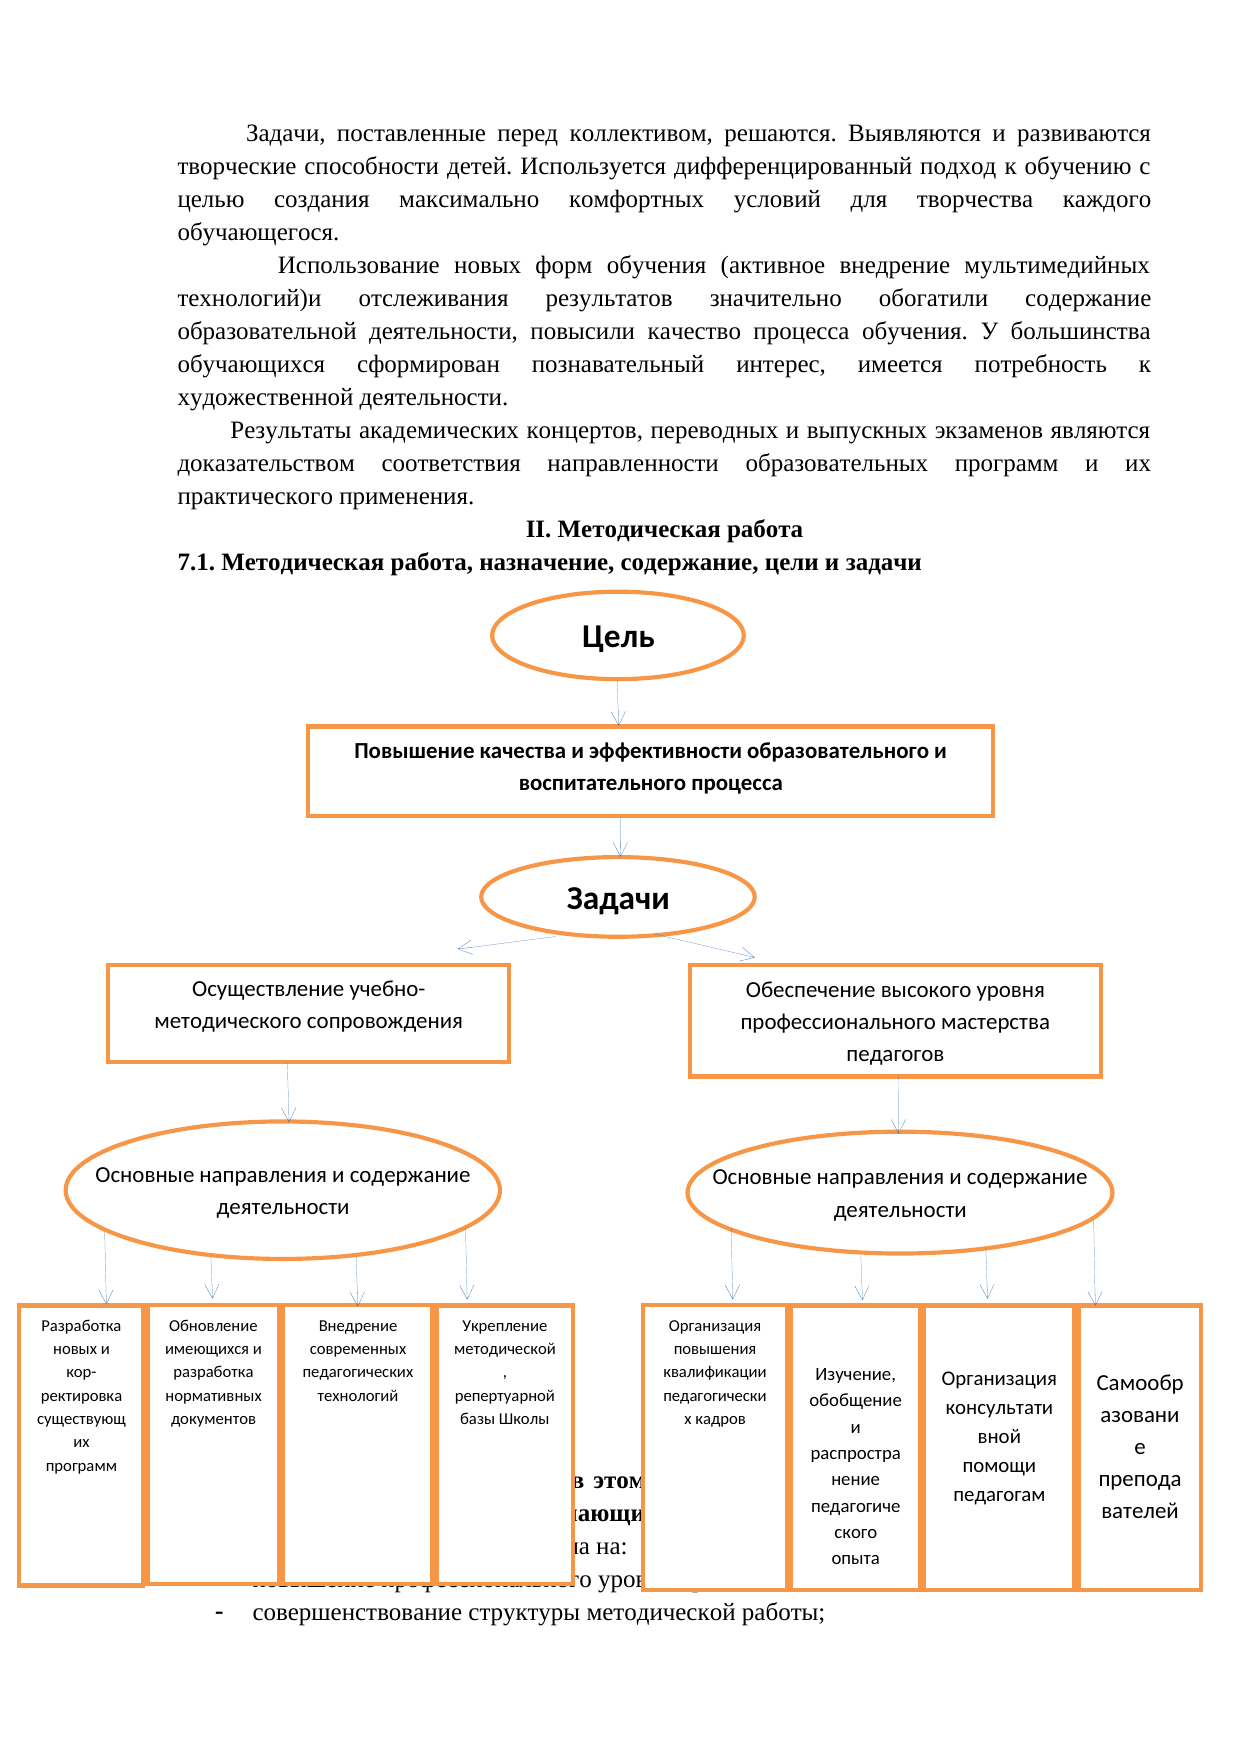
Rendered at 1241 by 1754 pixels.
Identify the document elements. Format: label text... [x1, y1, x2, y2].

text 7.1. Методическая работа, назначение, содержание, цели и задачи [177, 547, 1152, 576]
text Задачи, поставленные перед коллективом, решаются. Выявляются и развиваются творческие способности детей. Используется дифференцированный подход к обучению с целью создания максимально комфортных условий для творчества каждого обучающегося. [177, 118, 1152, 246]
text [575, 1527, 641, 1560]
list повышение профессионального уровня преподавателей; [215, 1564, 641, 1593]
text Результаты академических концертов, переводных и выпускных экзаменов являются доказательством соответствия направленности образовательных программ и их практического применения. [177, 415, 1152, 510]
list совершенствование структуры методической работы; [215, 1597, 1152, 1626]
text Использование новых форм обучения (активное внедрение мультимедийных технологий)и отслеживания результатов значительно обогатили содержание образовательной деятельности, повысили качество процесса обучения. У большинства обучающихся сформирован познавательный интерес, имеется потребность к художественной деятельности. [177, 250, 1152, 411]
text II. Методическая работа [177, 514, 1152, 543]
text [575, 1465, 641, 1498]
